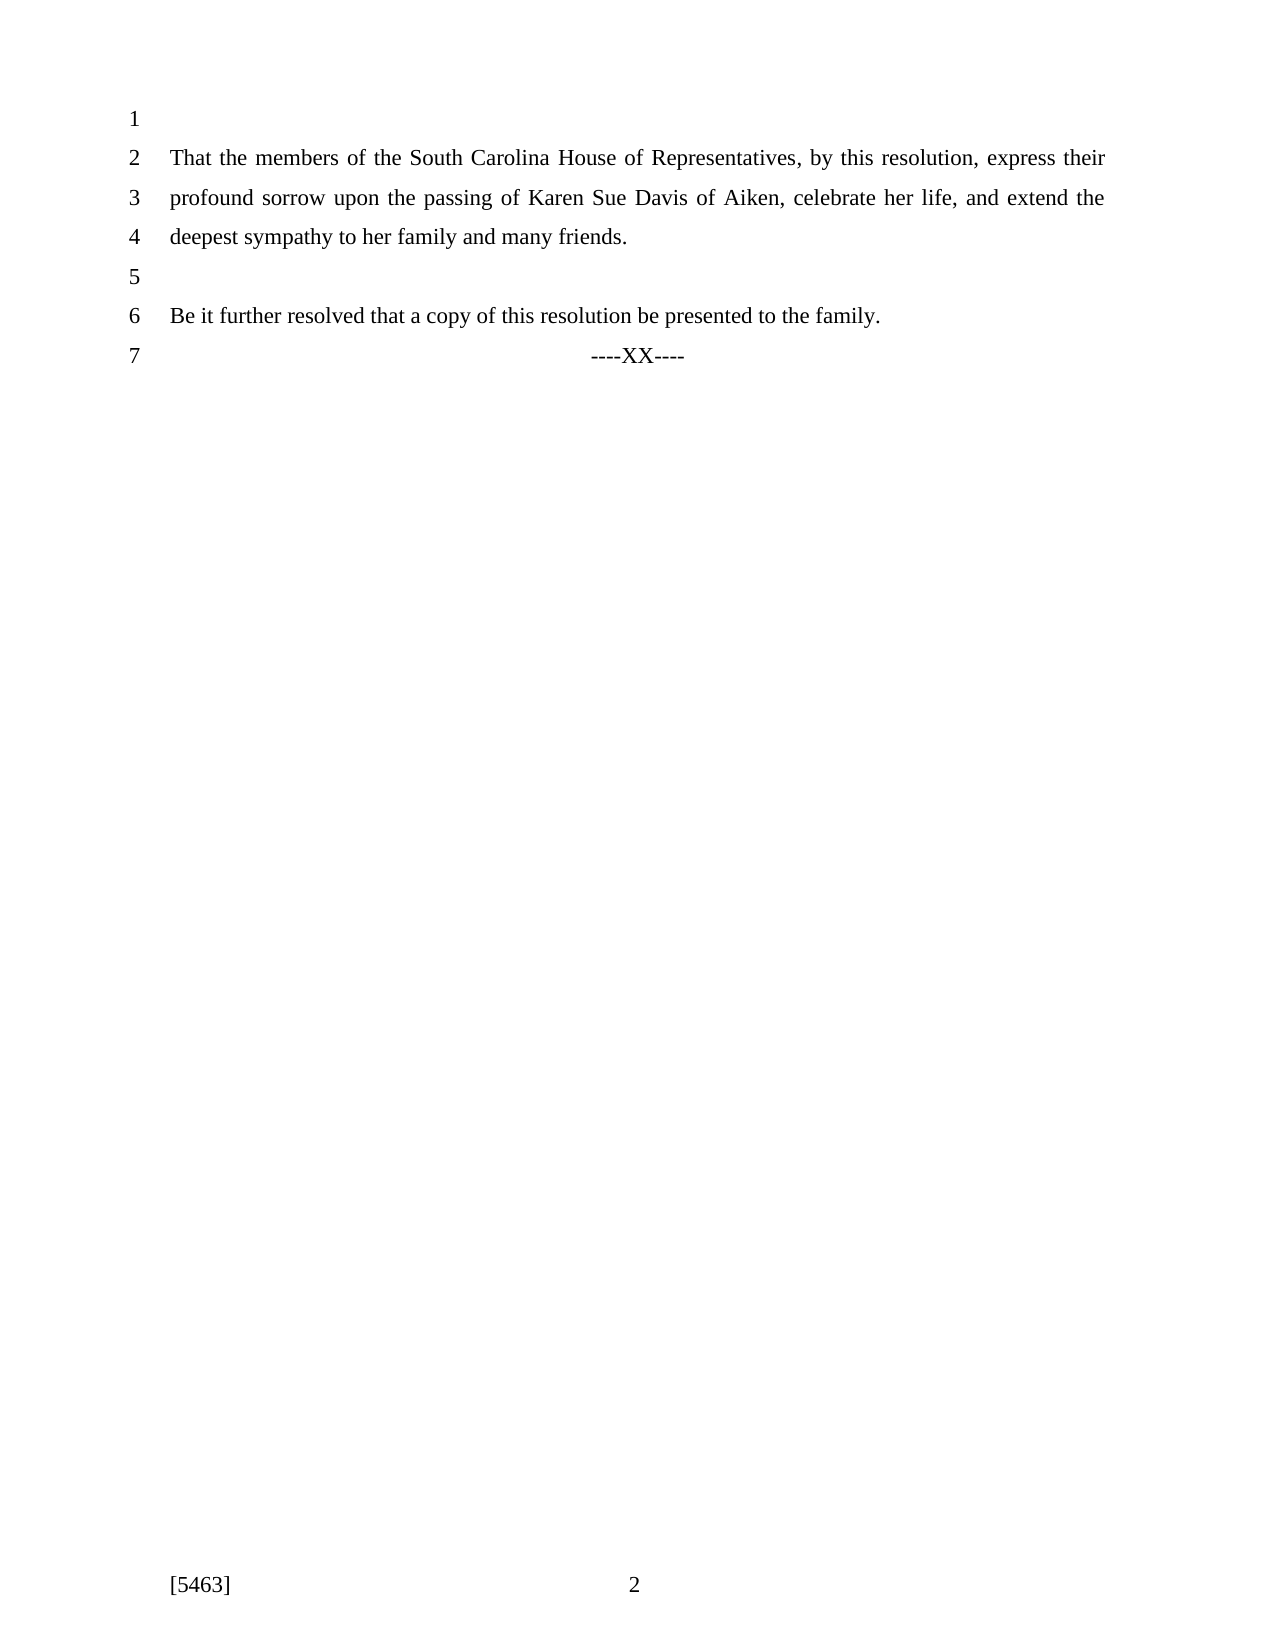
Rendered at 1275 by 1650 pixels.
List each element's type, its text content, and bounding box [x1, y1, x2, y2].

text That the members of the South Carolina , by this resolution, express their profound sorrow upon the passing of Karen Sue Davis of Aiken, celebrate her life, and extend the deepest sympathy to her family and many friends. [169, 144, 1106, 250]
text ----XX---- [169, 342, 1106, 368]
text Be it further resolved that a copy of this resolution be presented to the family. [169, 302, 1106, 329]
